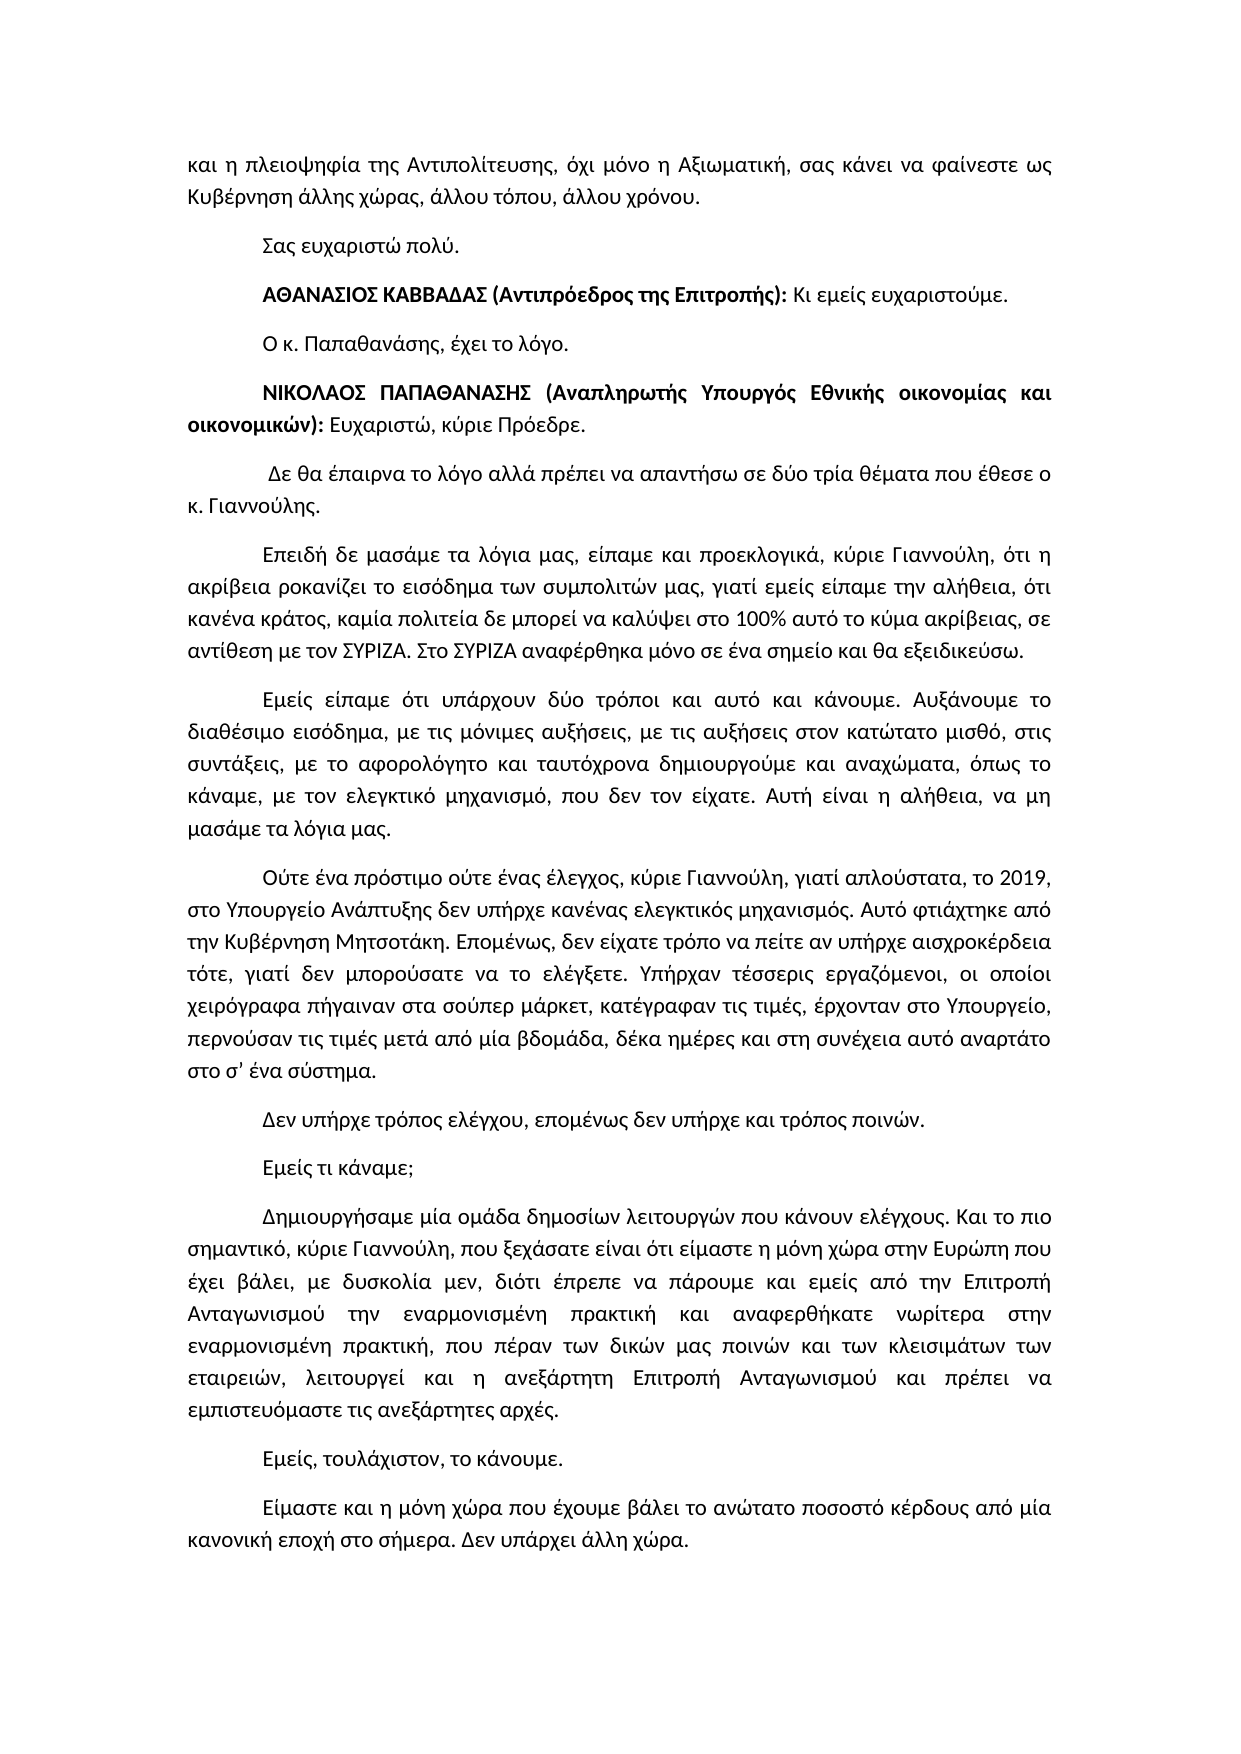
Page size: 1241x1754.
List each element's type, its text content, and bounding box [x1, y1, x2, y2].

text Δεν υπήρχε τρόπος ελέγχου, επομένως δεν υπήρχε και τρόπος ποινών. [187, 1105, 1053, 1133]
text Επειδή δε μασάμε τα λόγια μας, είπαμε και προεκλογικά, κύριε Γιαννούλη, ότι η ακρίβεια ροκανίζει το εισόδημα των συμπολιτών μας, γιατί εμείς είπαμε την αλήθεια, ότι κανένα κράτος, καμία πολιτεία δε μπορεί να καλύψει στο 100% αυτό το κύμα ακρίβειας, σε αντίθεση με τον ΣΥΡΙΖΑ. Στο ΣΥΡΙΖΑ αναφέρθηκα μόνο σε ένα σημείο και θα εξειδικεύσω. [187, 540, 1053, 664]
text ΝΙΚΟΛΑΟΣ ΠΑΠΑΘΑΝΑΣΗΣ (Αναπληρωτής Υπουργός Εθνικής οικονομίας και οικονομικών): Ευχαριστώ, κύριε Πρόεδρε. [187, 378, 1053, 438]
text Εμείς, τουλάχιστον, το κάνουμε. [187, 1444, 1053, 1472]
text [187, 150, 1053, 210]
text ΑΘΑΝΑΣΙΟΣ ΚΑΒΒΑΔΑΣ (Αντιπρόεδρος της Επιτροπής): Κι εμείς ευχαριστούμε. [187, 280, 1053, 308]
text Εμείς είπαμε ότι υπάρχουν δύο τρόποι και αυτό και κάνουμε. Αυξάνουμε το διαθέσιμο εισόδημα, με τις μόνιμες αυξήσεις, με τις αυξήσεις στον κατώτατο μισθό, στις συντάξεις, με το αφορολόγητο και ταυτόχρονα δημιουργούμε και αναχώματα, όπως το κάναμε, με τον ελεγκτικό μηχανισμό, που δεν τον είχατε. Αυτή είναι η αλήθεια, να μη μασάμε τα λόγια μας. [187, 685, 1053, 842]
text Σας ευχαριστώ πολύ. [187, 231, 1053, 259]
text Εμείς τι κάναμε; [187, 1153, 1053, 1182]
text Είμαστε και η μόνη χώρα που έχουμε βάλει το ανώτατο ποσοστό κέρδους από μία κανονική εποχή στο σήμερα. Δεν υπάρχει άλλη χώρα. [187, 1493, 1053, 1553]
text Ο κ. Παπαθανάσης, έχει το λόγο. [187, 329, 1053, 357]
text Δημιουργήσαμε μία ομάδα δημοσίων λειτουργών που κάνουν ελέγχους. Και το πιο σημαντικό, κύριε Γιαννούλη, που ξεχάσατε είναι ότι είμαστε η μόνη χώρα στην Ευρώπη που έχει βάλει, με δυσκολία μεν, διότι έπρεπε να πάρουμε και εμείς από την Επιτροπή Ανταγωνισμού την εναρμονισμένη πρακτική και αναφερθήκατε νωρίτερα στην εναρμονισμένη πρακτική, που πέραν των δικών μας ποινών και των κλεισιμάτων των εταιρειών, λειτουργεί και η ανεξάρτητη Επιτροπή Ανταγωνισμού και πρέπει να εμπιστευόμαστε τις ανεξάρτητες αρχές. [187, 1202, 1053, 1423]
text Ούτε ένα πρόστιμο ούτε ένας έλεγχος, κύριε Γιαννούλη, γιατί απλούστατα, το 2019, στο Υπουργείο Ανάπτυξης δεν υπήρχε κανένας ελεγκτικός μηχανισμός. Αυτό φτιάχτηκε από την Κυβέρνηση Μητσοτάκη. Επομένως, δεν είχατε τρόπο να πείτε αν υπήρχε αισχροκέρδεια τότε, γιατί δεν μπορούσατε να το ελέγξετε. Υπήρχαν τέσσερις εργαζόμενοι, οι οποίοι χειρόγραφα πήγαιναν στα σούπερ μάρκετ, κατέγραφαν τις τιμές, έρχονταν στο Υπουργείο, περνούσαν τις τιμές μετά από μία βδομάδα, δέκα ημέρες και στη συνέχεια αυτό αναρτάτο στο σ’ ένα σύστημα. [187, 863, 1053, 1084]
text Δε θα έπαιρνα το λόγο αλλά πρέπει να απαντήσω σε δύο τρία θέματα που έθεσε ο κ. Γιαννούλης. [187, 459, 1053, 519]
